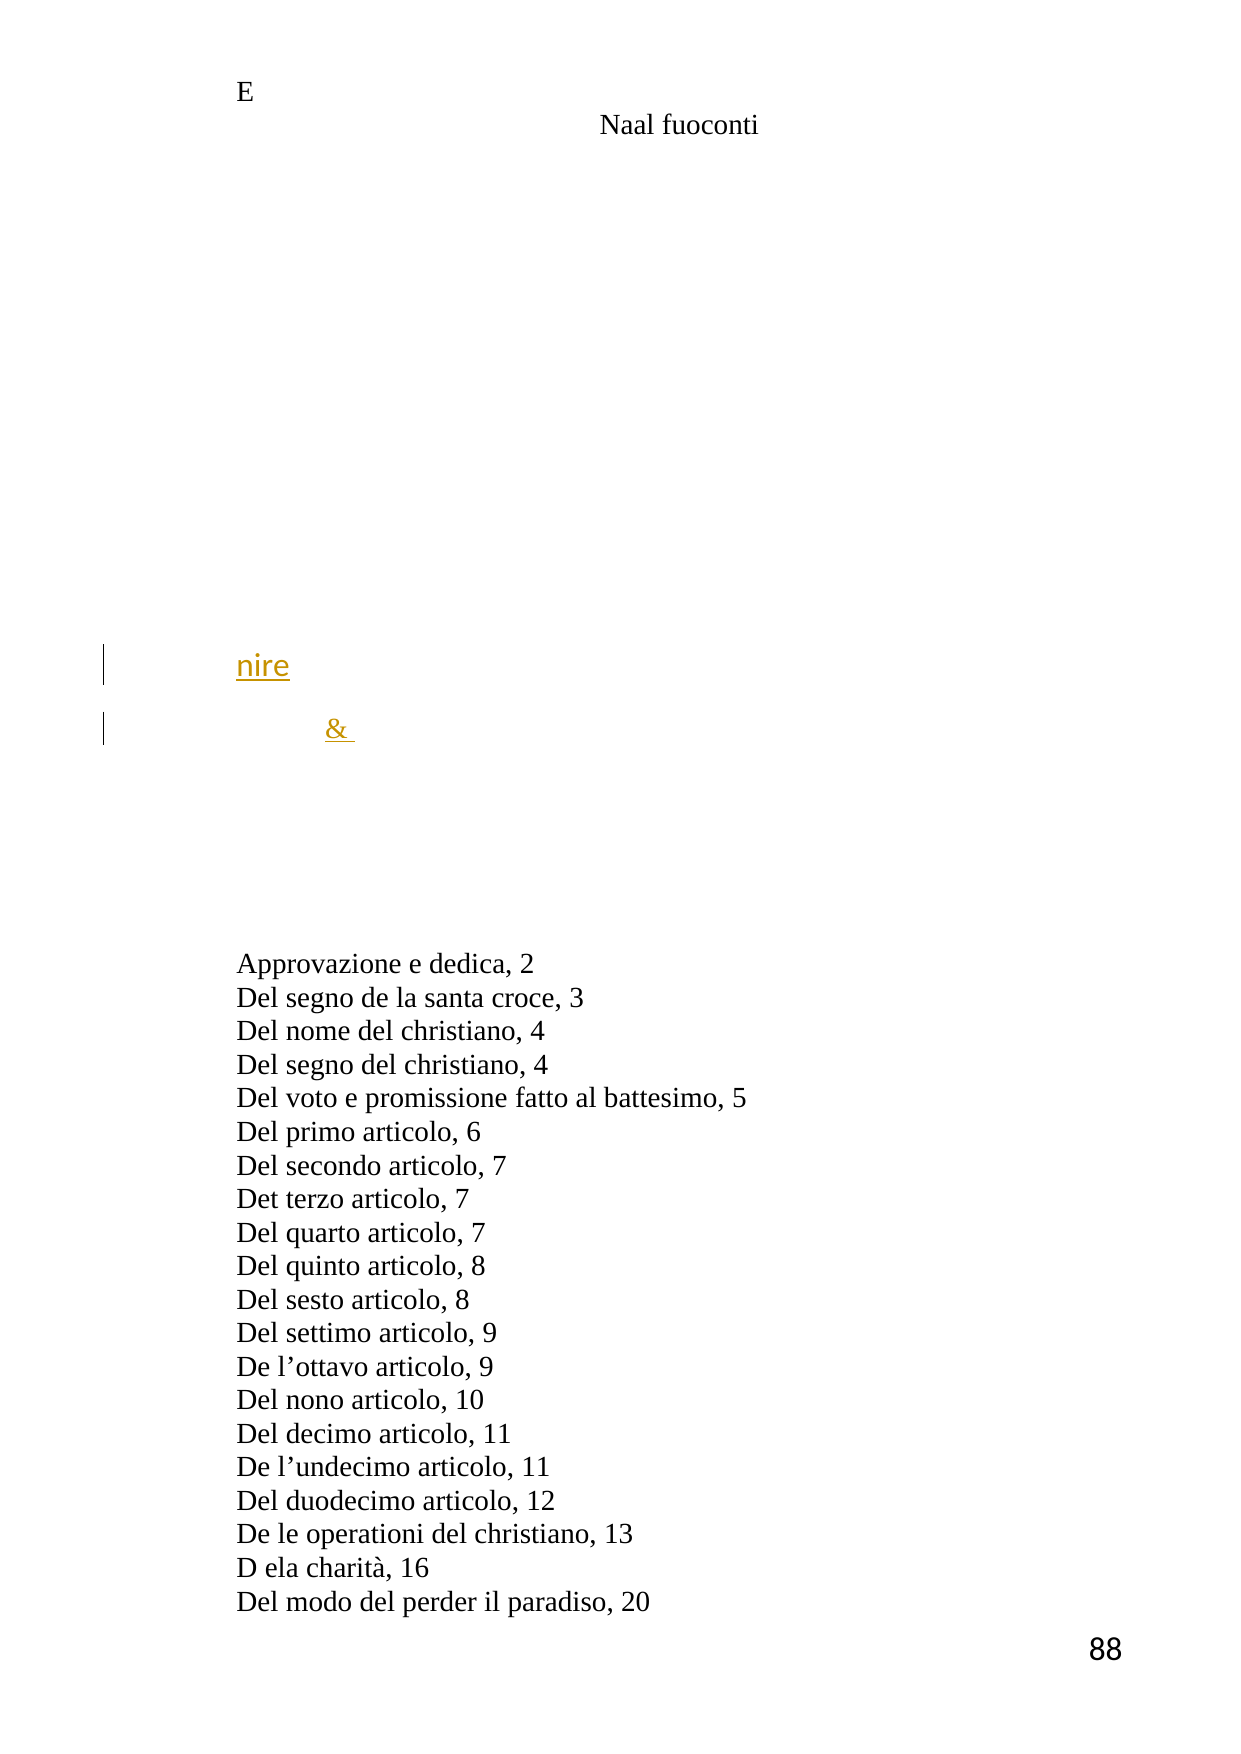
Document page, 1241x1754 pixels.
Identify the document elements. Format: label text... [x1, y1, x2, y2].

text De le operationi del christiano, 13 [236, 1517, 1122, 1550]
text Del quarto articolo, 7 [236, 1215, 1122, 1248]
text Del quinto articolo, 8 [236, 1248, 1122, 1282]
text Del segno del christiano, 4 [236, 1047, 1122, 1081]
text Det terzo articolo, 7 [236, 1181, 1122, 1215]
text D ela charità, 16 [236, 1550, 1122, 1584]
text Del settimo articolo, 9 [236, 1315, 1122, 1349]
text De l’undecimo articolo, 11 [236, 1449, 1122, 1483]
text Del sesto articolo, 8 [236, 1282, 1122, 1315]
text Del secondo articolo, 7 [236, 1148, 1122, 1181]
text Del decimo articolo, 11 [236, 1416, 1122, 1449]
text Del voto e promissione fatto al battesimo, 5 [236, 1081, 1122, 1114]
text Del primo articolo, 6 [236, 1114, 1122, 1148]
text Del segno de la santa croce, 3 [236, 980, 1122, 1013]
text Del nono articolo, 10 [236, 1382, 1122, 1416]
text Del nome del christiano, 4 [236, 1013, 1122, 1047]
text De l’ottavo articolo, 9 [236, 1349, 1122, 1382]
text Del modo del perder il paradiso, 20 [236, 1584, 1122, 1617]
text Approvazione e dedica, 2 [236, 946, 1122, 980]
text Del duodecimo articolo, 12 [236, 1483, 1122, 1517]
